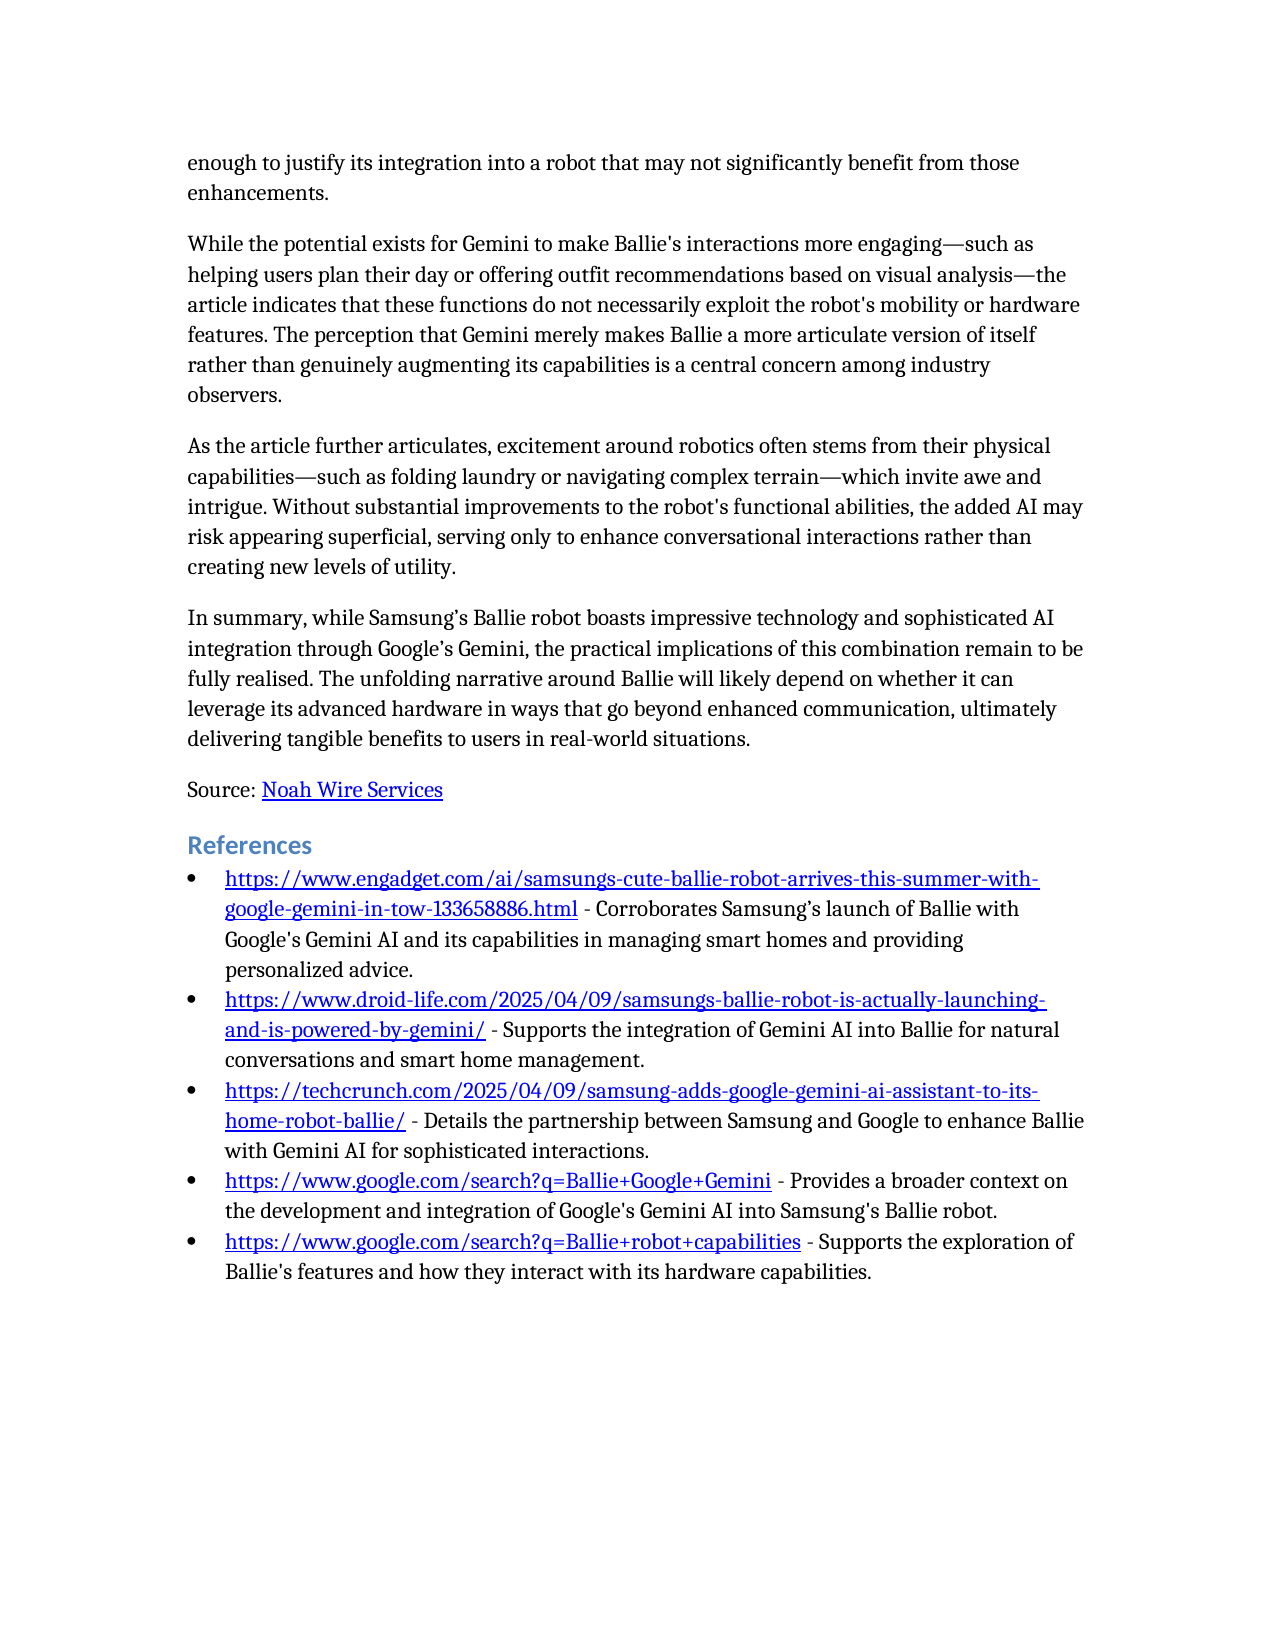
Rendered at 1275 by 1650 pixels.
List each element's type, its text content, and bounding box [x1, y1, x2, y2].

list https://www.droid-life.com/2025/04/09/samsungs-ballie-robot-is-actually-launching-and-is-powered-by-gemini/ - Supports the integration of Gemini AI into Ballie for natural conversations and smart home management. [187, 987, 1087, 1074]
list https://www.google.com/search?q=Ballie+robot+capabilities - Supports the exploration of Ballie's features and how they interact with its hardware capabilities. [187, 1228, 1087, 1285]
list https://techcrunch.com/2025/04/09/samsung-adds-google-gemini-ai-assistant-to-its-home-robot-ballie/ - Details the partnership between Samsung and Google to enhance Ballie with Gemini AI for sophisticated interactions. [187, 1077, 1087, 1164]
list https://www.google.com/search?q=Ballie+Google+Gemini - Provides a broader context on the development and integration of Google's Gemini AI into Samsung's Ballie robot. [187, 1168, 1087, 1225]
subtitle References [187, 828, 1087, 861]
text As the article further articulates, excitement around robotics often stems from their physical capabilities—such as folding laundry or navigating complex terrain—which invite awe and intrigue. Without substantial improvements to the robot's functional abilities, the added AI may risk appearing superficial, serving only to enhance conversational interactions rather than creating new levels of utility. [187, 433, 1087, 581]
text In summary, while Samsung’s Ballie robot boasts impressive technology and sophisticated AI integration through Google’s Gemini, the practical implications of this combination remain to be fully realised. The unfolding narrative around Ballie will likely depend on whether it can leverage its advanced hardware in ways that go beyond enhanced communication, ultimately delivering tangible benefits to users in real-world situations. [187, 605, 1087, 752]
text While the potential exists for Gemini to make Ballie's interactions more engaging—such as helping users plan their day or offering outfit recommendations based on visual analysis—the article indicates that these functions do not necessarily exploit the robot's mobility or hardware features. The perception that Gemini merely makes Ballie a more articulate version of itself rather than genuinely augmenting its capabilities is a central concern among industry observers. [187, 231, 1087, 409]
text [187, 150, 1087, 207]
text Source: Noah Wire Services [187, 777, 1087, 803]
list https://www.engadget.com/ai/samsungs-cute-ballie-robot-arrives-this-summer-with-google-gemini-in-tow-133658886.html - Corroborates Samsung’s launch of Ballie with Google's Gemini AI and its capabilities in managing smart homes and providing personalized advice. [187, 866, 1087, 983]
